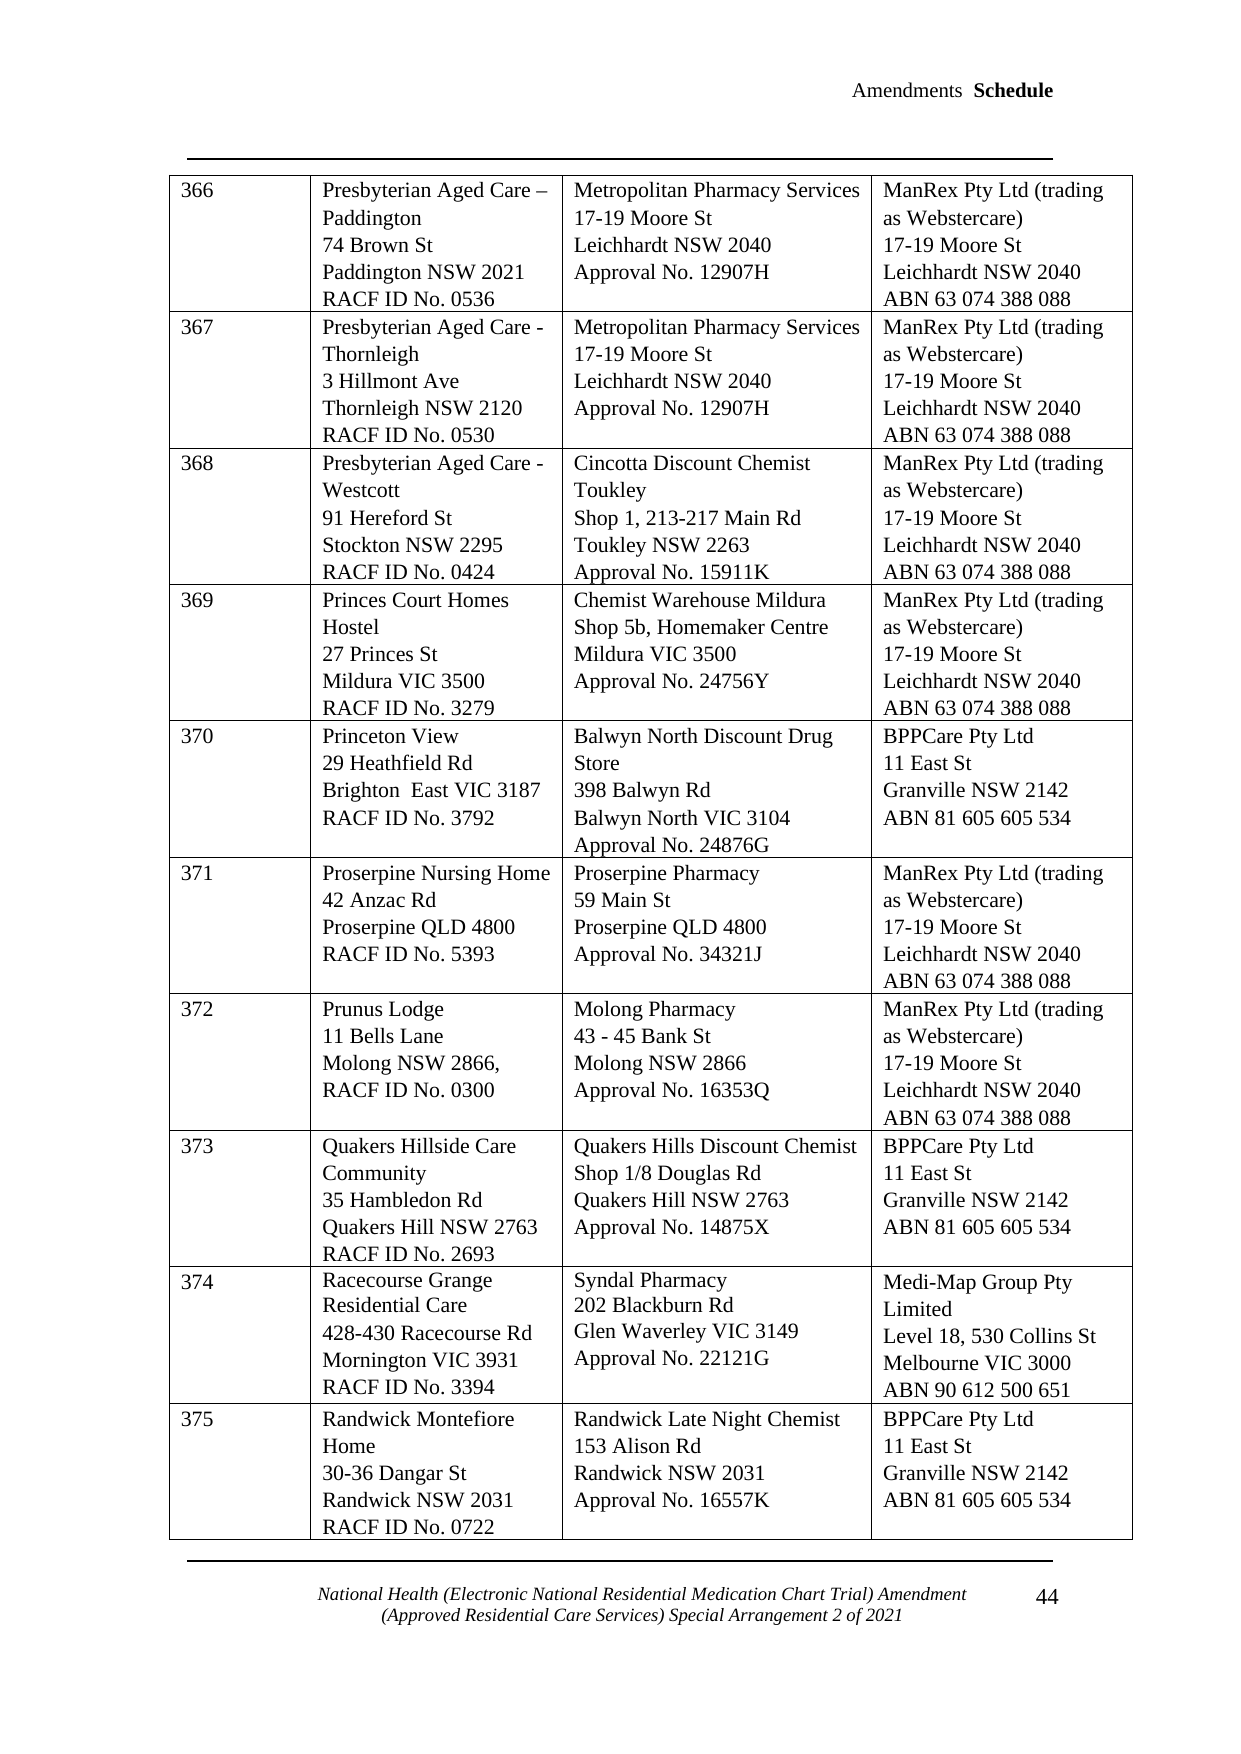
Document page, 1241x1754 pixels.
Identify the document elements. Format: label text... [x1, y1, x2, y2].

table_cell 368 [170, 449, 310, 584]
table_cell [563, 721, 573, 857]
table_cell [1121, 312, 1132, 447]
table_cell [563, 312, 871, 447]
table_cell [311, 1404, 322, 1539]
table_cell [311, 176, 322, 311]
table_cell BPPCare Pty Ltd 11 East St Granville NSW 2142 ABN 81 605 605 534 [872, 721, 1132, 857]
table_cell Quakers Hills Discount Chemist Shop 1/8 Douglas Rd Quakers Hill NSW 2763 Approval No. 14875X [563, 1131, 871, 1266]
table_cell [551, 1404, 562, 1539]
table_cell Proserpine Pharmacy 59 Main St Proserpine QLD 4800 Approval No. 34321J [563, 858, 871, 993]
table_cell Princeton View 29 Heathfield Rd Brighton East VIC 3187 RACF ID No. 3792 [311, 721, 562, 857]
table_cell 375 [170, 1404, 310, 1539]
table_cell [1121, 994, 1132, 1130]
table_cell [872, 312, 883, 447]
table_cell 372 [170, 994, 310, 1130]
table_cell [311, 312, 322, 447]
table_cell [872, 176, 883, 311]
table_cell 367 [170, 312, 310, 447]
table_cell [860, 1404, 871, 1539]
table_cell BPPCare Pty Ltd 11 East St Granville NSW 2142 ABN 81 605 605 534 [872, 1131, 1132, 1266]
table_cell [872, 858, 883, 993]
table_cell Racecourse Grange Residential Care 428-430 Racecourse Rd Mornington VIC 3931 RACF ID No. 3394 [311, 1267, 562, 1403]
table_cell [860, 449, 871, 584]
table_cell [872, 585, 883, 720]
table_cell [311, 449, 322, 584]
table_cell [872, 1404, 1132, 1539]
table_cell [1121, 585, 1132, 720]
table_cell Prunus Lodge 11 Bells Lane Molong NSW 2866, RACF ID No. 0300 [311, 994, 562, 1130]
table_cell 370 [170, 721, 310, 857]
table_cell 371 [170, 858, 310, 993]
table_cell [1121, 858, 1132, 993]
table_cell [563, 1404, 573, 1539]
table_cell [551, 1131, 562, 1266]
table_cell Syndal Pharmacy 202 Blackburn Rd Glen Waverley VIC 3149 Approval No. 22121G [563, 1267, 871, 1403]
table_cell Molong Pharmacy 43 - 45 Bank St Molong NSW 2866 Approval No. 16353Q [563, 994, 871, 1130]
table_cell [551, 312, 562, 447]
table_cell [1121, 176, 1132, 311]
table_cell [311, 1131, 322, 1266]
table_cell 369 [170, 585, 310, 720]
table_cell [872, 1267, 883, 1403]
table_cell Chemist Warehouse Mildura Shop 5b, Homemaker Centre Mildura VIC 3500 Approval No. 24756Y [563, 585, 871, 720]
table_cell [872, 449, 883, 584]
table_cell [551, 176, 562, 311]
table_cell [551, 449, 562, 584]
table_cell Proserpine Nursing Home 42 Anzac Rd Proserpine QLD 4800 RACF ID No. 5393 [311, 858, 562, 993]
table_cell 374 [170, 1267, 310, 1403]
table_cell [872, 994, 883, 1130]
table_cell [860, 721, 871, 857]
table_cell 366 [170, 176, 310, 311]
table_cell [563, 176, 871, 311]
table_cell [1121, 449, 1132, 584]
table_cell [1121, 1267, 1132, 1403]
table_cell 373 [170, 1131, 310, 1266]
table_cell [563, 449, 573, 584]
